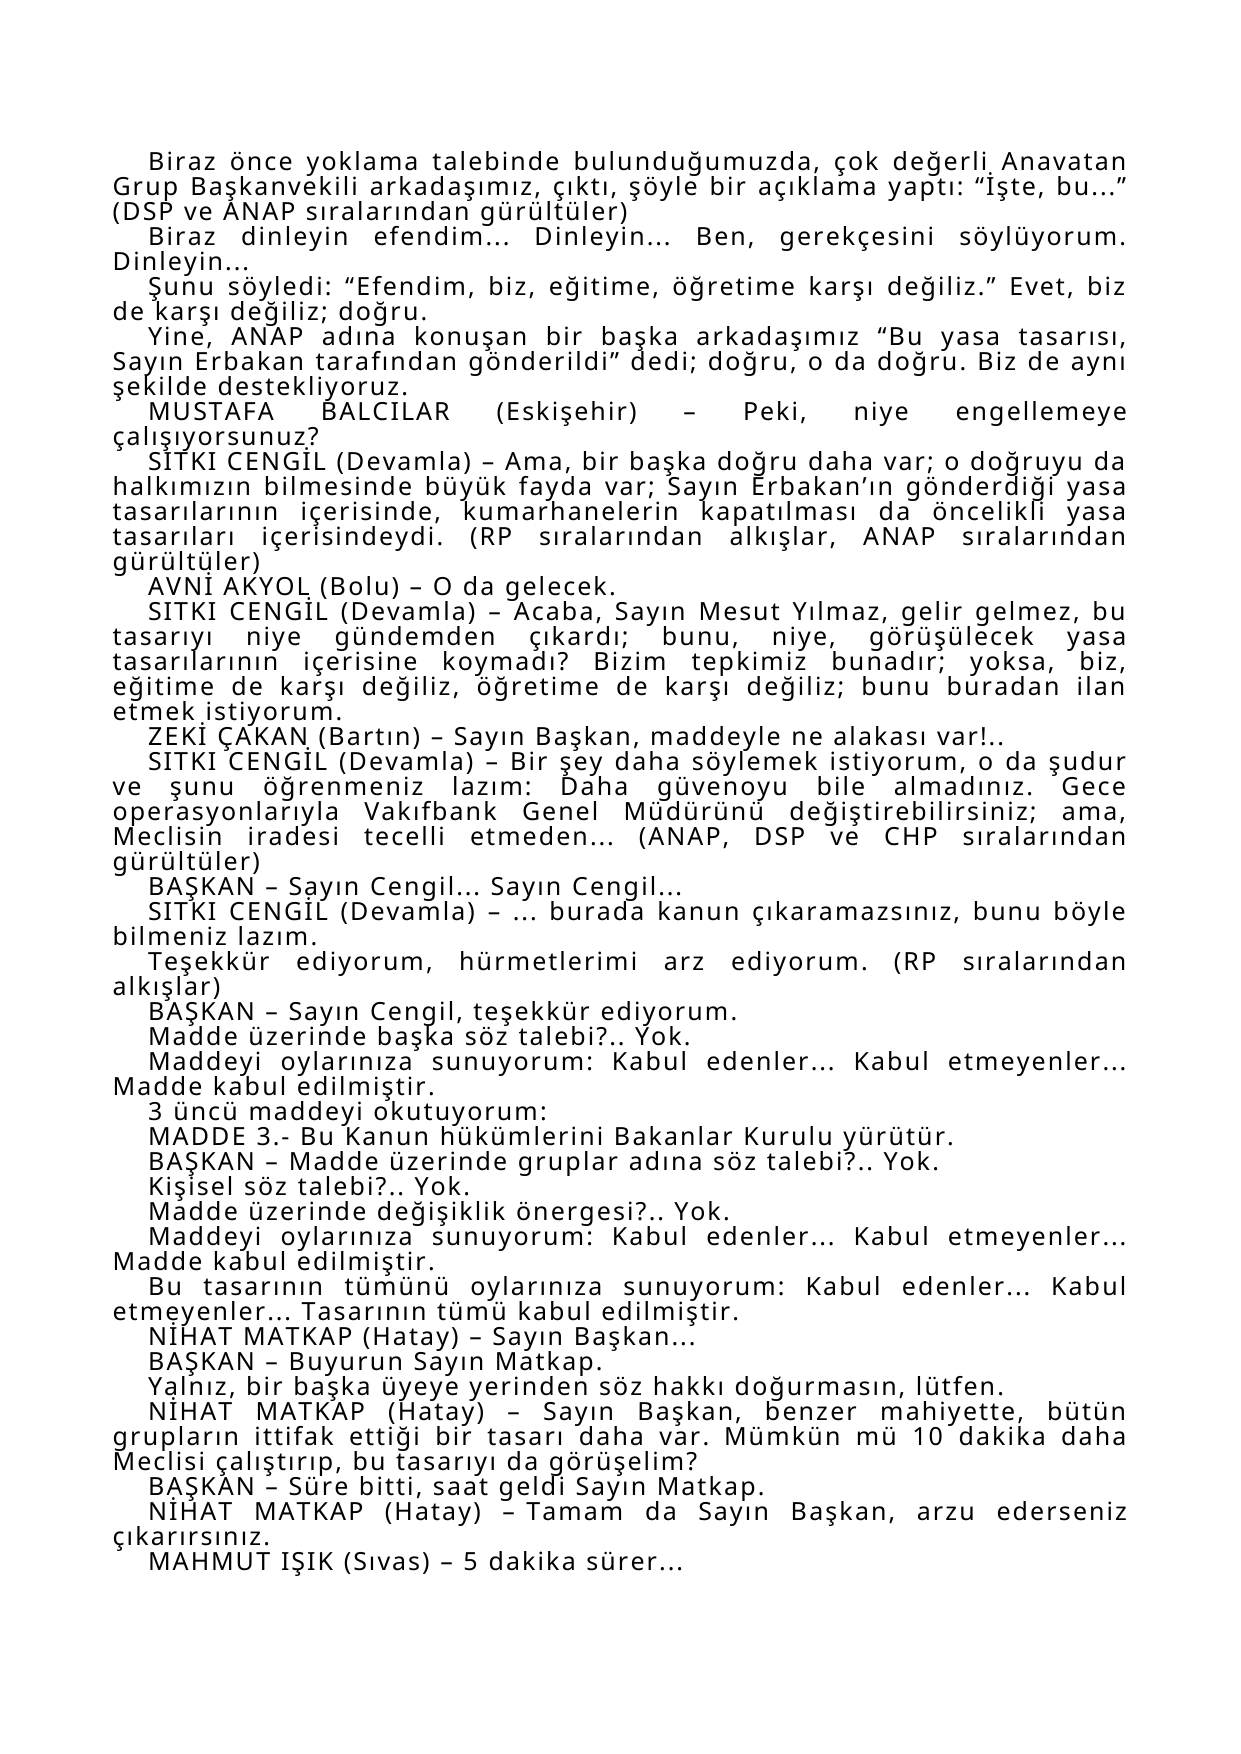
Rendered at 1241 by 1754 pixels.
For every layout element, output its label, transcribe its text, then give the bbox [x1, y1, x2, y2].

text Madde üzerinde başka söz talebi?.. Yok. [112, 1025, 1128, 1050]
text ZEKİ ÇAKAN (Bartın) – Sayın Başkan, maddeyle ne alakası var!.. [112, 725, 1128, 750]
text Madde üzerinde değişiklik önergesi?.. Yok. [112, 1200, 1128, 1225]
text BAŞKAN – Sayın Cengil... Sayın Cengil... [112, 875, 1128, 900]
text Biraz dinleyin efendim... Dinleyin... Ben, gerekçesini söylüyorum. Dinleyin... [112, 225, 1128, 275]
text Bu tasarının tümünü oylarınıza sunuyorum: Kabul edenler... Kabul etmeyenler... Tasarının tümü kabul edilmiştir. [112, 1275, 1128, 1325]
text NİHAT MATKAP (Hatay) – Tamam da Sayın Başkan, arzu ederseniz çıkarırsınız. [112, 1500, 1128, 1550]
text MAHMUT IŞIK (Sıvas) – 5 dakika sürer... [112, 1550, 1128, 1575]
text BAŞKAN – Madde üzerinde gruplar adına söz talebi?.. Yok. [112, 1150, 1128, 1175]
text Teşekkür ediyorum, hürmetlerimi arz ediyorum. (RP sıralarından alkışlar) [112, 950, 1128, 1000]
text SITKI CENGİL (Devamla) – Ama, bir başka doğru daha var; o doğruyu da halkımızın bilmesinde büyük fayda var; Sayın Erbakan’ın gönderdiği yasa tasarılarının içerisinde, kumarhanelerin kapatılması da öncelikli yasa tasarıları içerisindeydi. (RP sıralarından alkışlar, ANAP sıralarından gürültüler) [112, 450, 1128, 575]
text SITKI CENGİL (Devamla) – Acaba, Sayın Mesut Yılmaz, gelir gelmez, bu tasarıyı niye gündemden çıkardı; bunu, niye, görüşülecek yasa tasarılarının içerisine koymadı? Bizim tepkimiz bunadır; yoksa, biz, eğitime de karşı değiliz, öğretime de karşı değiliz; bunu buradan ilan etmek istiyorum. [112, 600, 1128, 725]
text Kişisel söz talebi?.. Yok. [112, 1175, 1128, 1200]
text Şunu söyledi: “Efendim, biz, eğitime, öğretime karşı değiliz.” Evet, biz de karşı değiliz; doğru. [112, 275, 1128, 325]
text Maddeyi oylarınıza sunuyorum: Kabul edenler... Kabul etmeyenler... Madde kabul edilmiştir. [112, 1050, 1128, 1100]
text BAŞKAN – Sayın Cengil, teşekkür ediyorum. [112, 1000, 1128, 1025]
text NİHAT MATKAP (Hatay) – Sayın Başkan, benzer mahiyette, bütün grupların ittifak ettiği bir tasarı daha var. Mümkün mü 10 dakika daha Meclisi çalıştırıp, bu tasarıyı da görüşelim? [112, 1400, 1128, 1475]
text SITKI CENGİL (Devamla) – ... burada kanun çıkaramazsınız, bunu böyle bilmeniz lazım. [112, 900, 1128, 950]
text Yine, ANAP adına konuşan bir başka arkadaşımız “Bu yasa tasarısı, Sayın Erbakan tarafından gönderildi” dedi; doğru, o da doğru. Biz de aynı şekilde destekliyoruz. [112, 325, 1128, 400]
text BAŞKAN – Süre bitti, saat geldi Sayın Matkap. [112, 1475, 1128, 1500]
text 3 üncü maddeyi okutuyorum: [112, 1100, 1128, 1125]
text NİHAT MATKAP (Hatay) – Sayın Başkan... [112, 1325, 1128, 1350]
text Maddeyi oylarınıza sunuyorum: Kabul edenler... Kabul etmeyenler... Madde kabul edilmiştir. [112, 1225, 1128, 1275]
text MUSTAFA BALCILAR (Eskişehir) – Peki, niye engellemeye çalışıyorsunuz? [112, 400, 1128, 450]
text MADDE 3.- Bu Kanun hükümlerini Bakanlar Kurulu yürütür. [112, 1125, 1128, 1150]
text SITKI CENGİL (Devamla) – Bir şey daha söylemek istiyorum, o da şudur ve şunu öğrenmeniz lazım: Daha güvenoyu bile almadınız. Gece operasyonlarıyla Vakıfbank Genel Müdürünü değiştirebilirsiniz; ama, Meclisin iradesi tecelli etmeden... (ANAP, DSP ve CHP sıralarından gürültüler) [112, 750, 1128, 875]
text Biraz önce yoklama talebinde bulunduğumuzda, çok değerli Anavatan Grup Başkanvekili arkadaşımız, çıktı, şöyle bir açıklama yaptı: “İşte, bu...” (DSP ve ANAP sıralarından gürültüler) [112, 150, 1128, 225]
text AVNİ AKYOL (Bolu) – O da gelecek. [112, 575, 1128, 600]
text BAŞKAN – Buyurun Sayın Matkap. [112, 1350, 1128, 1375]
text Yalnız, bir başka üyeye yerinden söz hakkı doğurmasın, lütfen. [112, 1375, 1128, 1400]
